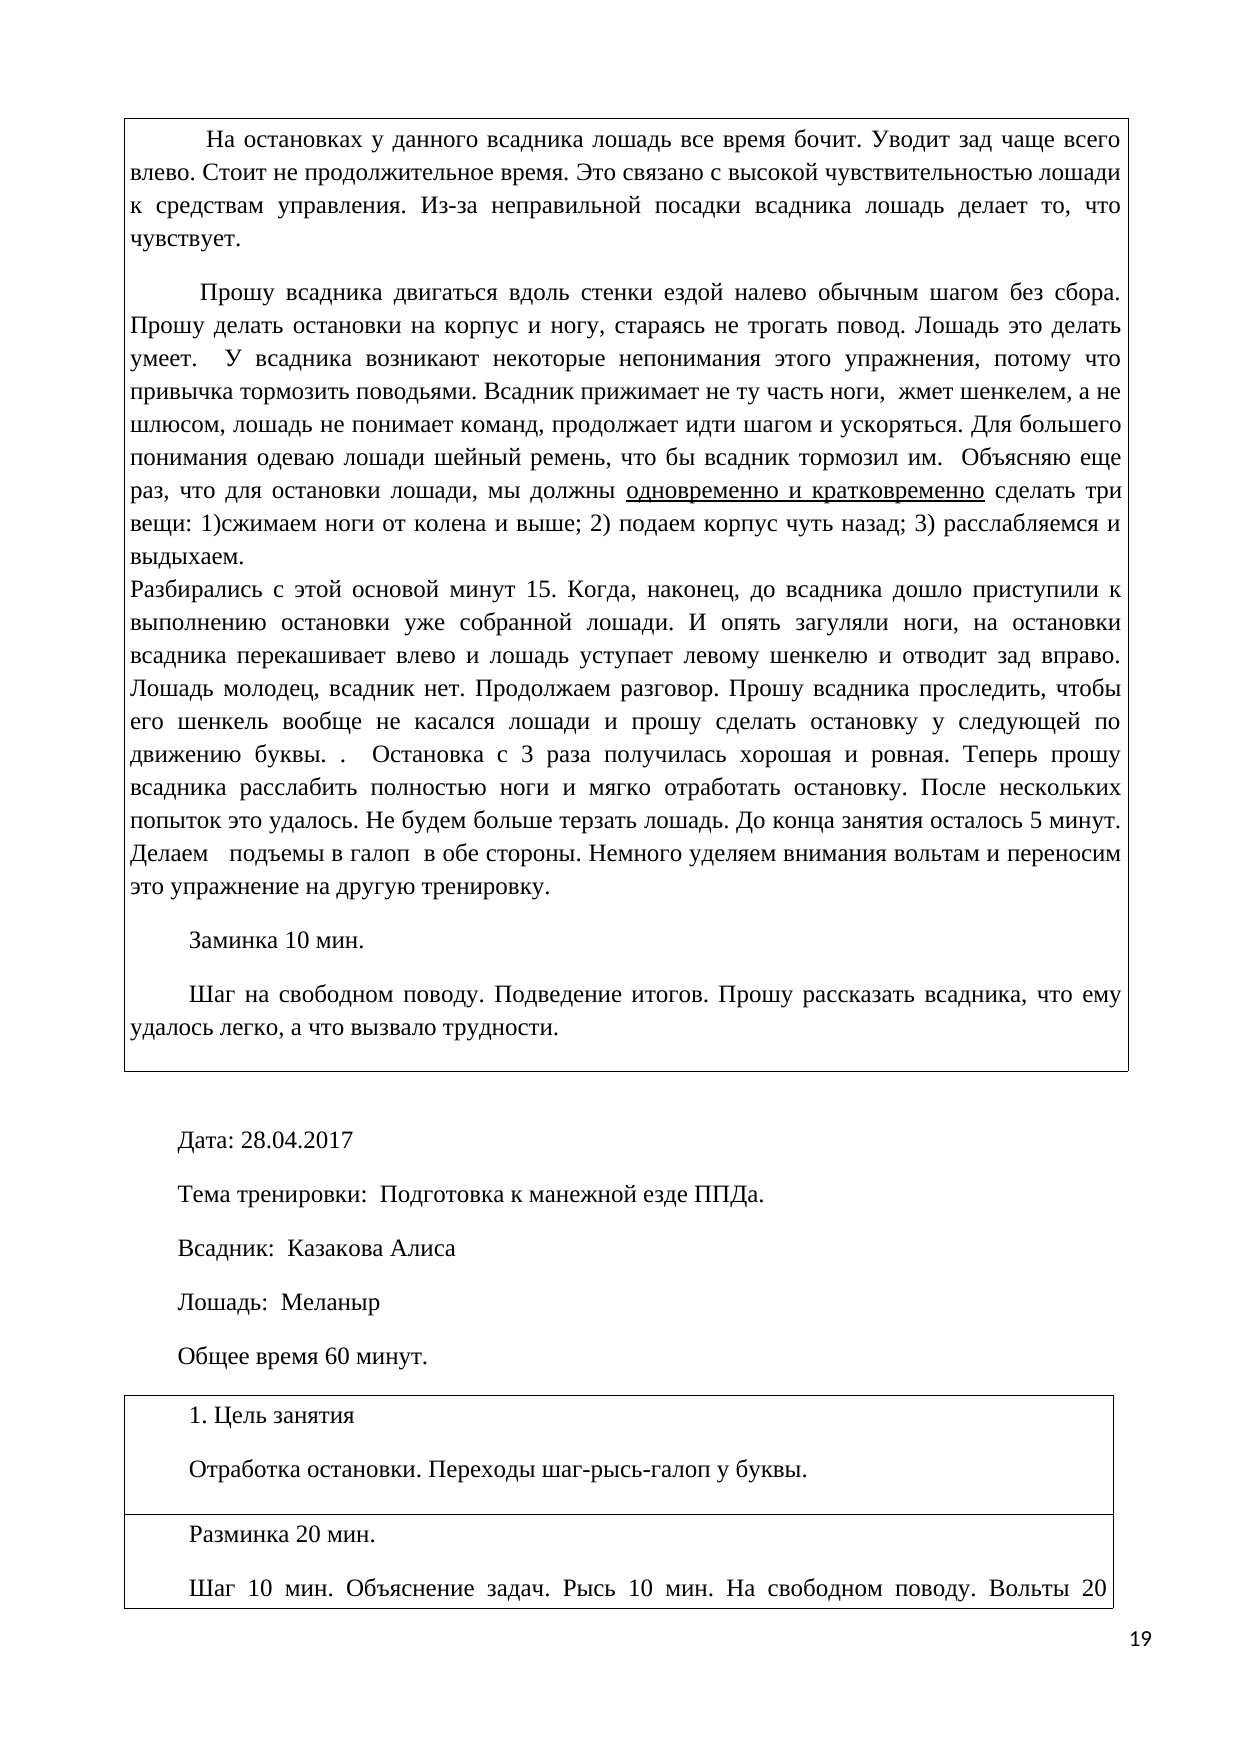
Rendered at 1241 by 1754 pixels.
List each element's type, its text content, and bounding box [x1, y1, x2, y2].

text Всадник: Казакова Алиса [118, 1233, 1152, 1262]
text Дата: 28.04.2017 [118, 1125, 1152, 1154]
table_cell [125, 1515, 1113, 1608]
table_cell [125, 119, 1128, 1071]
text Общее время 60 минут. [118, 1341, 1152, 1369]
text Лошадь: Меланыр [118, 1287, 1152, 1316]
table_header 1. Цель занятия Отработка остановки. Переходы шаг-рысь-галоп у буквы. [125, 1396, 1113, 1513]
text Тема тренировки: Подготовка к манежной езде ППДа. [118, 1179, 1152, 1208]
